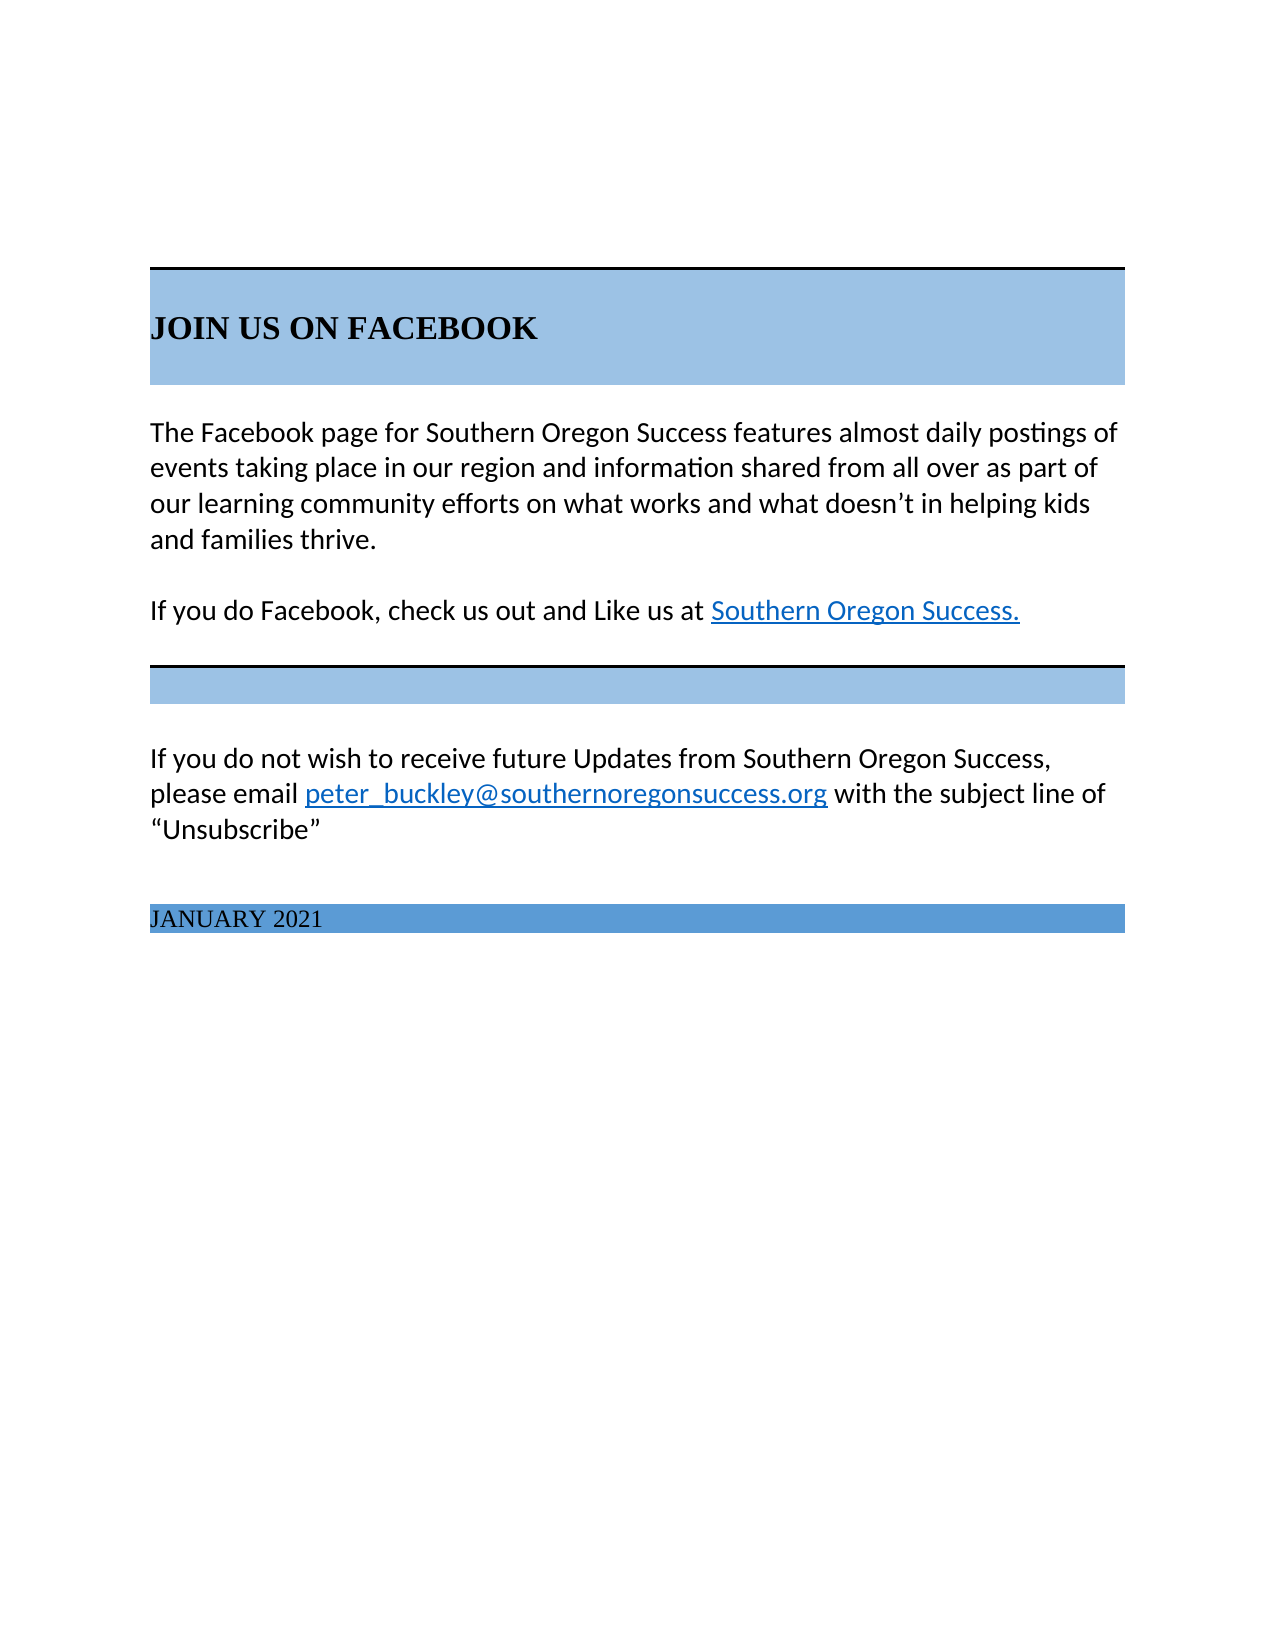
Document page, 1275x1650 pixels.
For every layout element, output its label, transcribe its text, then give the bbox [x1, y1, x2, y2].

text JANUARY 2021 [150, 904, 1125, 933]
text If you do Facebook, check us out and Like us at Southern Oregon Success. [150, 592, 1125, 628]
text The Facebook page for Southern Oregon Success features almost daily postings of events taking place in our region and information shared from all over as part of our learning community efforts on what works and what doesn’t in helping kids and families thrive. [150, 414, 1125, 556]
text If you do not wish to receive future Updates from Southern Oregon Success, please email peter_buckley@southernoregonsuccess.org with the subject line of “Unsubscribe” [150, 740, 1125, 847]
text JOIN US ON FACEBOOK [150, 308, 1125, 347]
